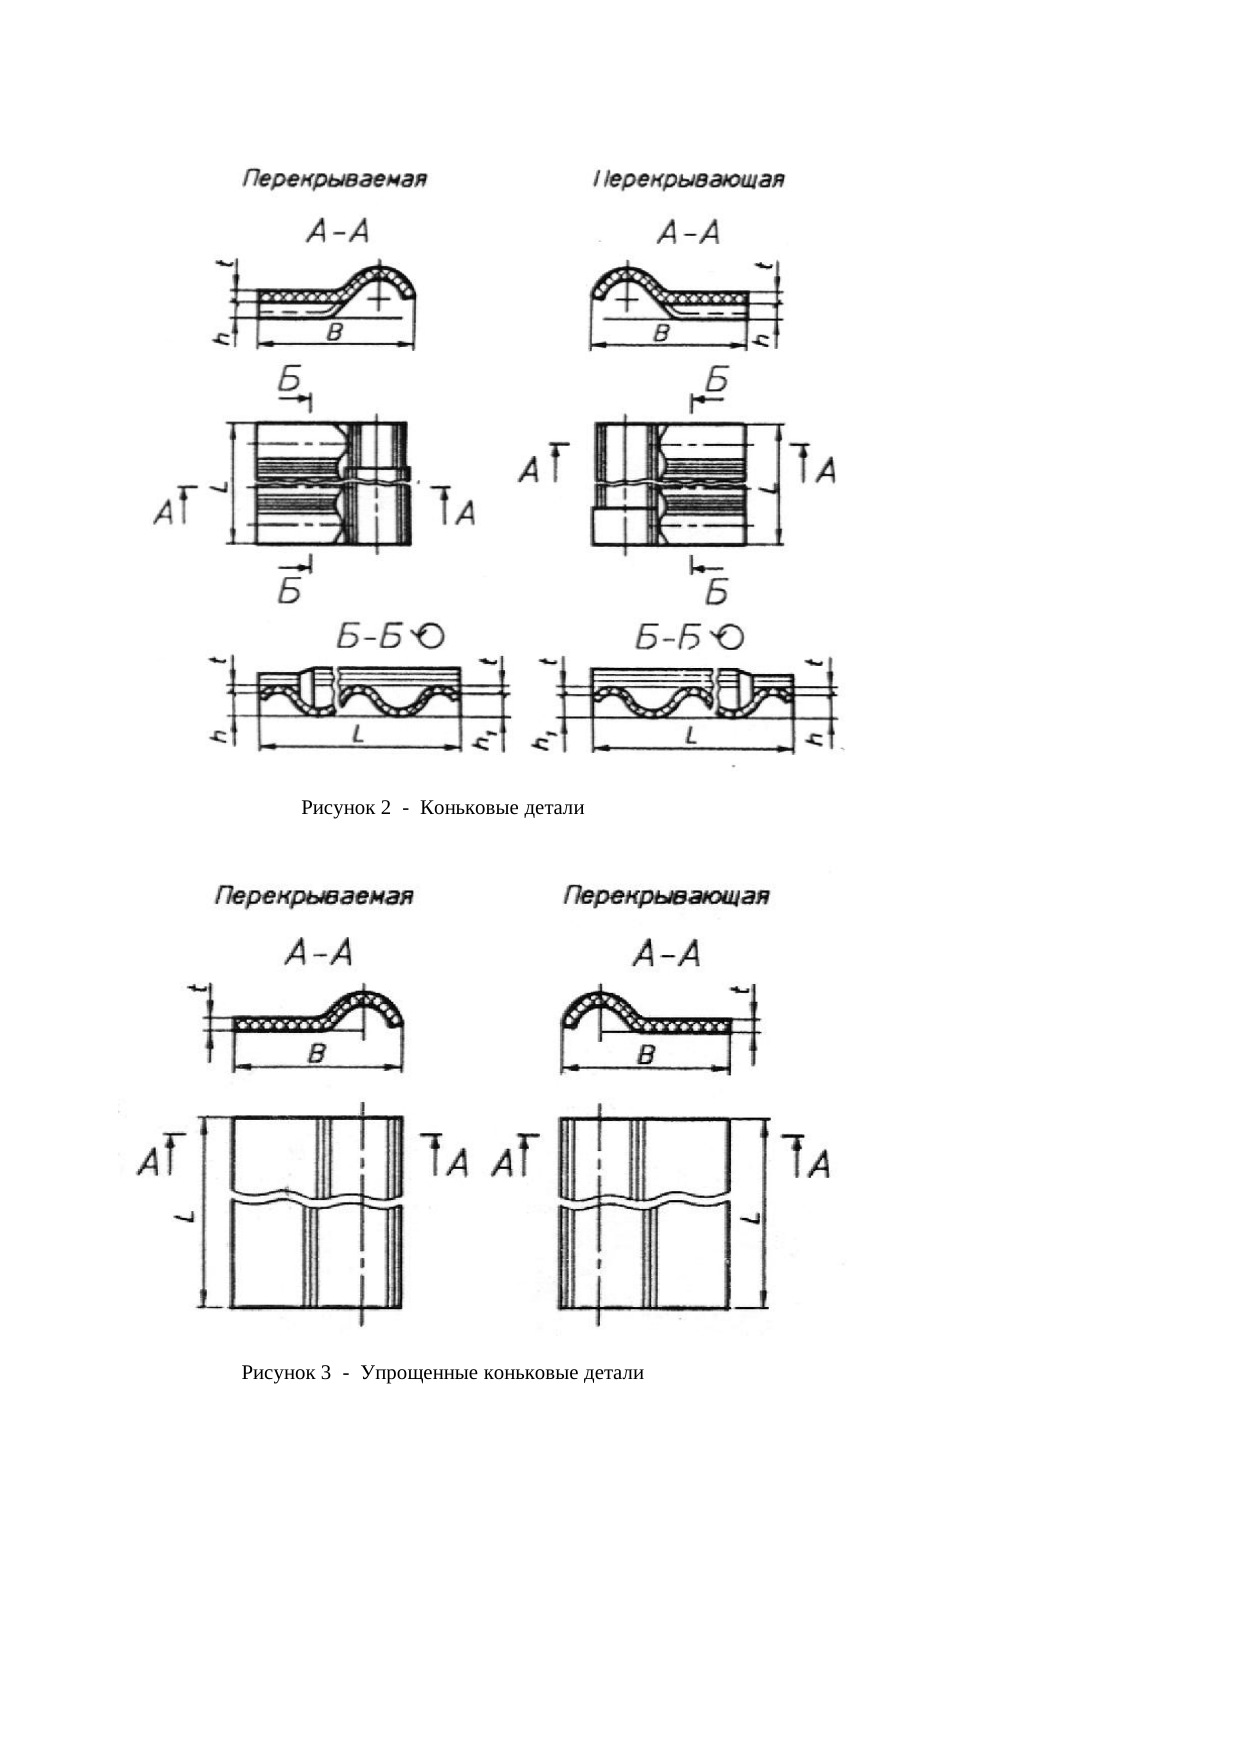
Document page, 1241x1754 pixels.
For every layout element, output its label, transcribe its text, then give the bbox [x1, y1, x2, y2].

text Рисунок 2 - Коньковые детали [118, 794, 768, 818]
text Рисунок 3 - Упрощенные коньковые детали [118, 1359, 768, 1384]
picture [141, 149, 861, 771]
picture [118, 866, 851, 1336]
